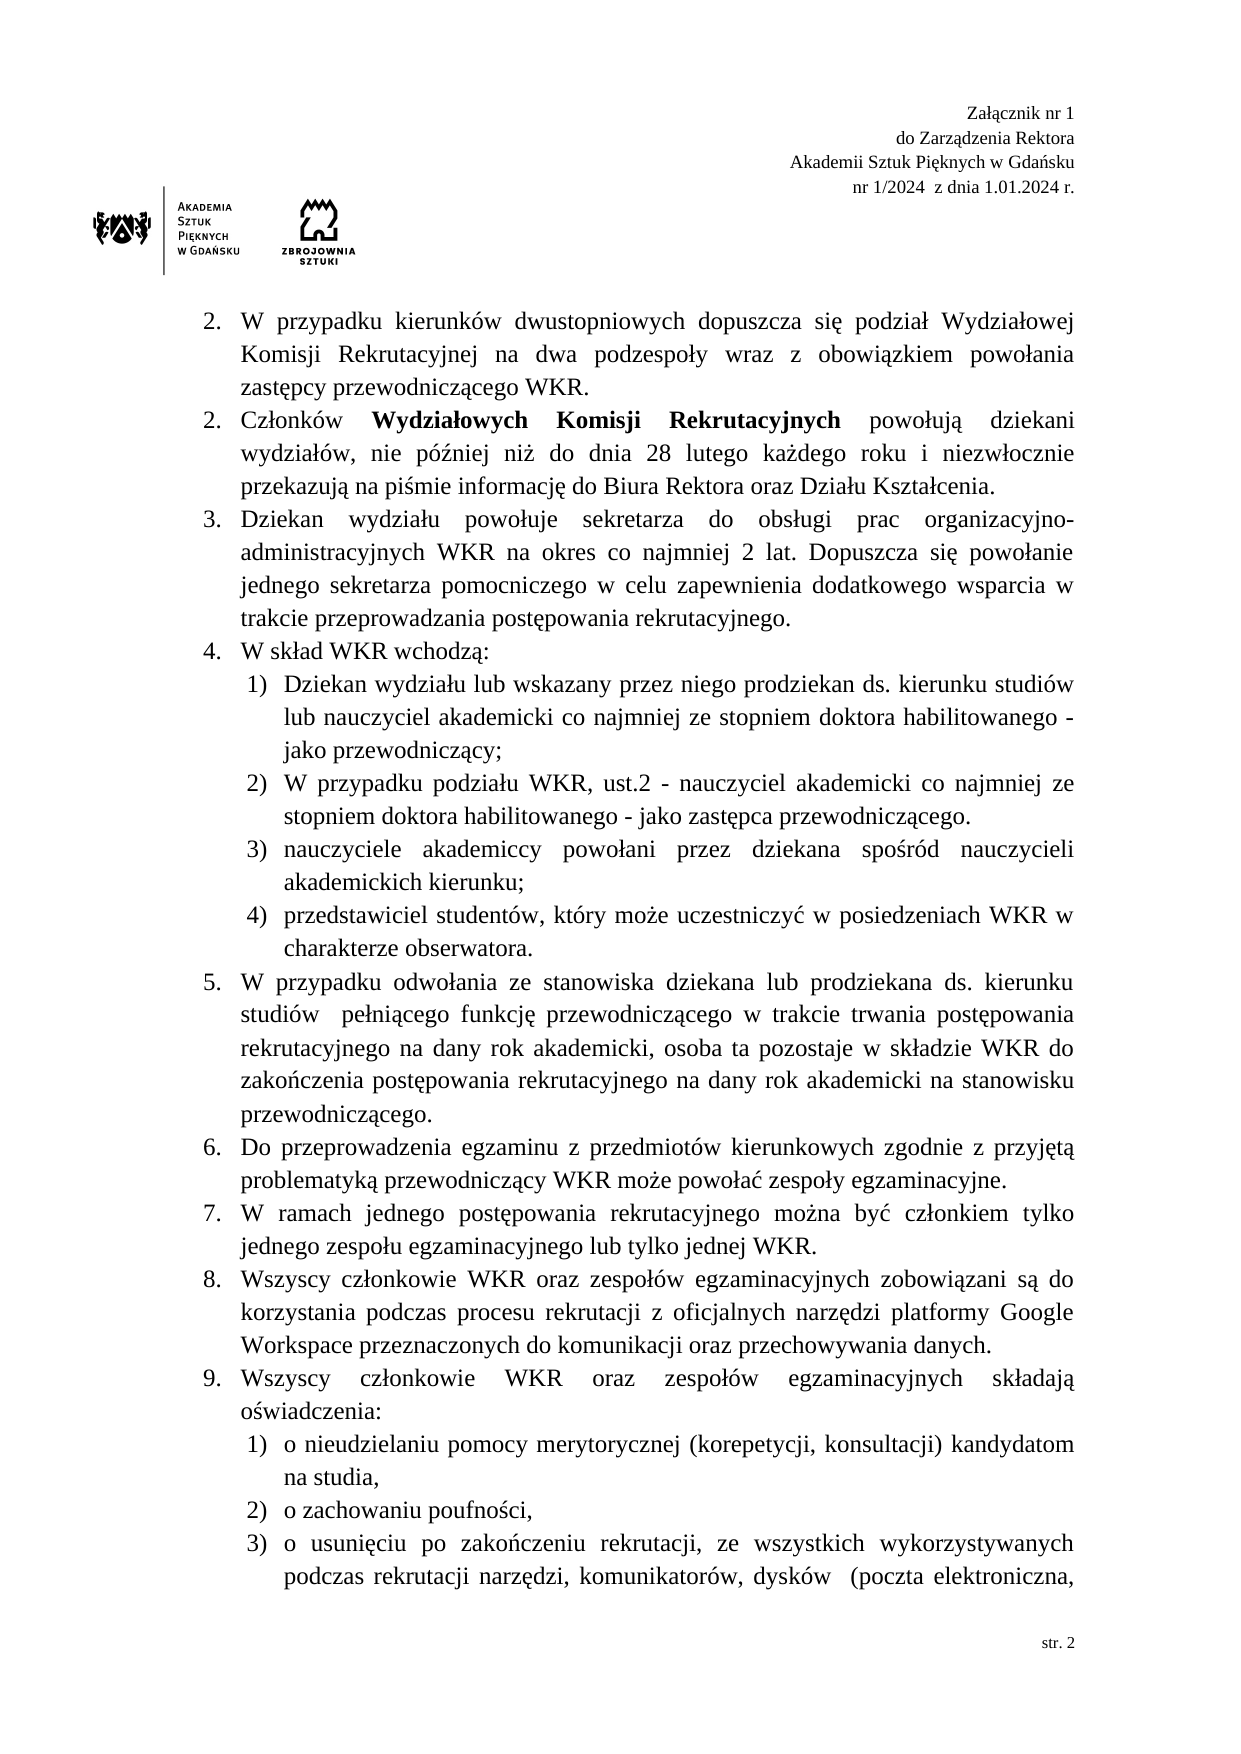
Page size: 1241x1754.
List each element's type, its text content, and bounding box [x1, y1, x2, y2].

list Wszyscy członkowie WKR oraz zespołów egzaminacyjnych składają oświadczenia: [203, 1363, 1075, 1424]
list przedstawiciel studentów, który może uczestniczyć w posiedzeniach WKR w charakterze obserwatora. [246, 901, 1075, 962]
list W skład WKR wchodzą: [203, 636, 1075, 665]
list o nieudzielaniu pomocy merytorycznej (korepetycji, konsultacji) kandydatom na studia, [246, 1429, 1075, 1491]
list nauczyciele akademiccy powołani przez dziekana spośród nauczycieli akademickich kierunku; [246, 834, 1075, 896]
list Członków Wydziałowych Komisji Rekrutacyjnych powołują dziekani wydziałów, nie później niż do dnia 28 lutego każdego roku i niezwłocznie przekazują na piśmie informację do Biura Rektora oraz Działu Kształcenia. [203, 405, 1075, 500]
list W przypadku odwołania ze stanowiska dziekana lub prodziekana ds. kierunku studiów pełniącego funkcję przewodniczącego w trakcie trwania postępowania rekrutacyjnego na dany rok akademicki, osoba ta pozostaje w składzie WKR do zakończenia postępowania rekrutacyjnego na dany rok akademicki na stanowisku przewodniczącego. [203, 967, 1075, 1127]
picture [0, 0, 1196, 296]
list W przypadku podziału WKR, ust.2 - nauczyciel akademicki co najmniej ze stopniem doktora habilitowanego - jako zastępca przewodniczącego. [246, 768, 1075, 830]
list Dziekan wydziału powołuje sekretarza do obsługi prac organizacyjno-administracyjnych WKR na okres co najmniej 2 lat. Dopuszcza się powołanie jednego sekretarza pomocniczego w celu zapewnienia dodatkowego wsparcia w trakcie przeprowadzania postępowania rekrutacyjnego. [203, 504, 1075, 632]
list o zachowaniu poufności, [246, 1495, 1075, 1524]
list Dziekan wydziału lub wskazany przez niego prodziekan ds. kierunku studiów lub nauczyciel akademicki co najmniej ze stopniem doktora habilitowanego - jako przewodniczący; [246, 669, 1075, 764]
list W ramach jednego postępowania rekrutacyjnego można być członkiem tylko jednego zespołu egzaminacyjnego lub tylko jednej WKR. [203, 1198, 1075, 1259]
list W przypadku kierunków dwustopniowych dopuszcza się podział Wydziałowej Komisji Rekrutacyjnej na dwa podzespoły wraz z obowiązkiem powołania zastępcy przewodniczącego WKR. [203, 306, 1075, 401]
list Do przeprowadzenia egzaminu z przedmiotów kierunkowych zgodnie z przyjętą problematyką przewodniczący WKR może powołać zespoły egzaminacyjne. [203, 1132, 1075, 1193]
list Wszyscy członkowie WKR oraz zespołów egzaminacyjnych zobowiązani są do korzystania podczas procesu rekrutacji z oficjalnych narzędzi platformy Google Workspace przeznaczonych do komunikacji oraz przechowywania danych. [203, 1264, 1075, 1358]
